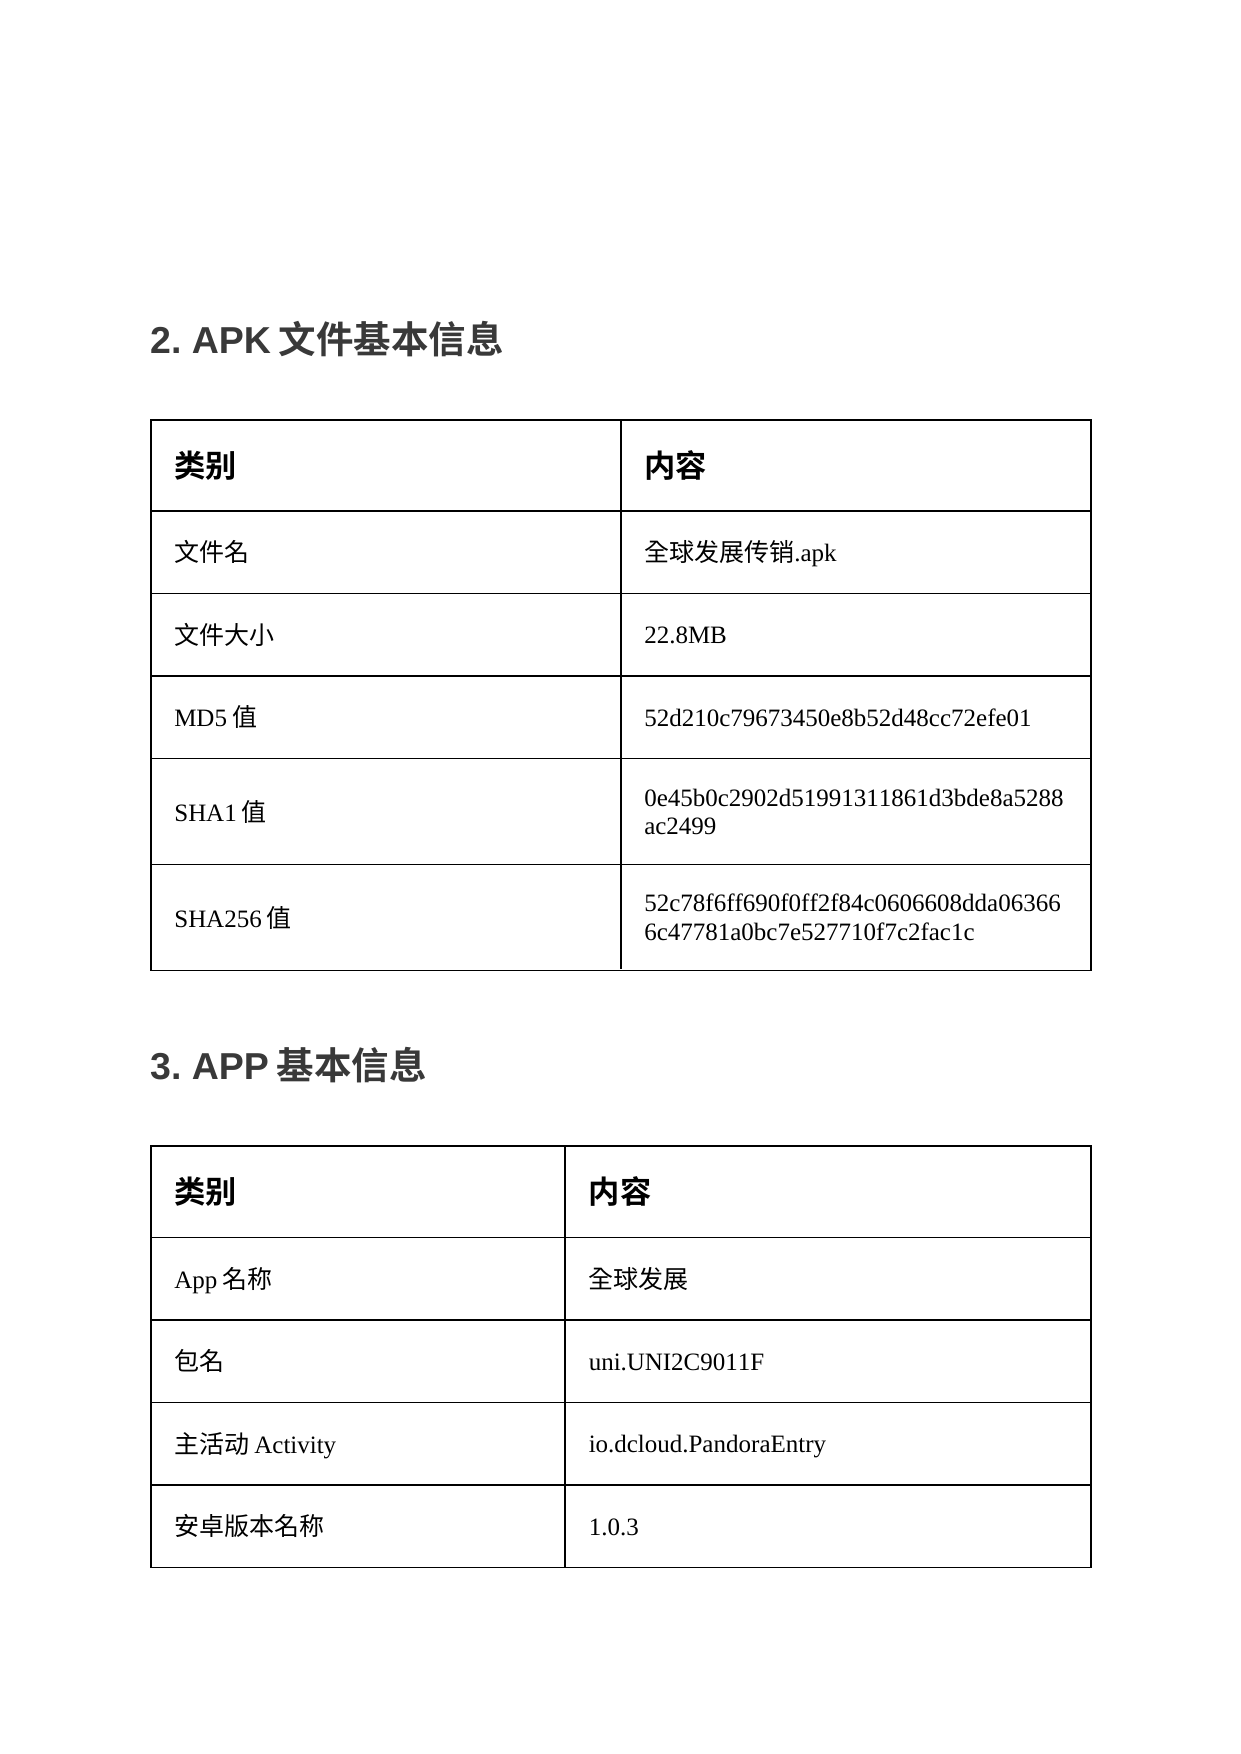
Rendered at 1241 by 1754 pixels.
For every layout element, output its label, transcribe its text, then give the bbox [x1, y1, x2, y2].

table_cell 1.0.3 [566, 1486, 1090, 1566]
table_cell io.dcloud.PandoraEntry [566, 1403, 1090, 1484]
subtitle 3. APP基本信息 [150, 1040, 1090, 1091]
table_cell uni.UNI2C9011F [566, 1321, 1090, 1401]
table_header 内容 [622, 421, 1090, 510]
table_cell 52d210c79673450e8b52d48cc72efe01 [622, 677, 1090, 758]
table_cell 主活动Activity [152, 1403, 564, 1484]
table_header 内容 [566, 1147, 1090, 1236]
table_cell App名称 [152, 1238, 564, 1319]
table_cell 文件名 [152, 512, 620, 593]
table_cell SHA1值 [152, 759, 620, 863]
table_cell 22.8MB [622, 594, 1090, 675]
table_cell 文件大小 [152, 594, 620, 675]
table_cell 0e45b0c2902d51991311861d3bde8a5288ac2499 [622, 759, 1090, 863]
table_header 类别 [152, 1147, 564, 1236]
table_cell SHA256值 [152, 865, 620, 969]
table_cell 全球发展传销.apk [622, 512, 1090, 593]
table_cell 包名 [152, 1321, 564, 1401]
table_cell 安卓版本名称 [152, 1486, 564, 1566]
table_cell 全球发展 [566, 1238, 1090, 1319]
table_cell MD5值 [152, 677, 620, 758]
subtitle 2. APK文件基本信息 [150, 313, 1090, 364]
table_cell 52c78f6ff690f0ff2f84c0606608dda063666c47781a0bc7e527710f7c2fac1c [622, 865, 1090, 969]
table_header 类别 [152, 421, 620, 510]
